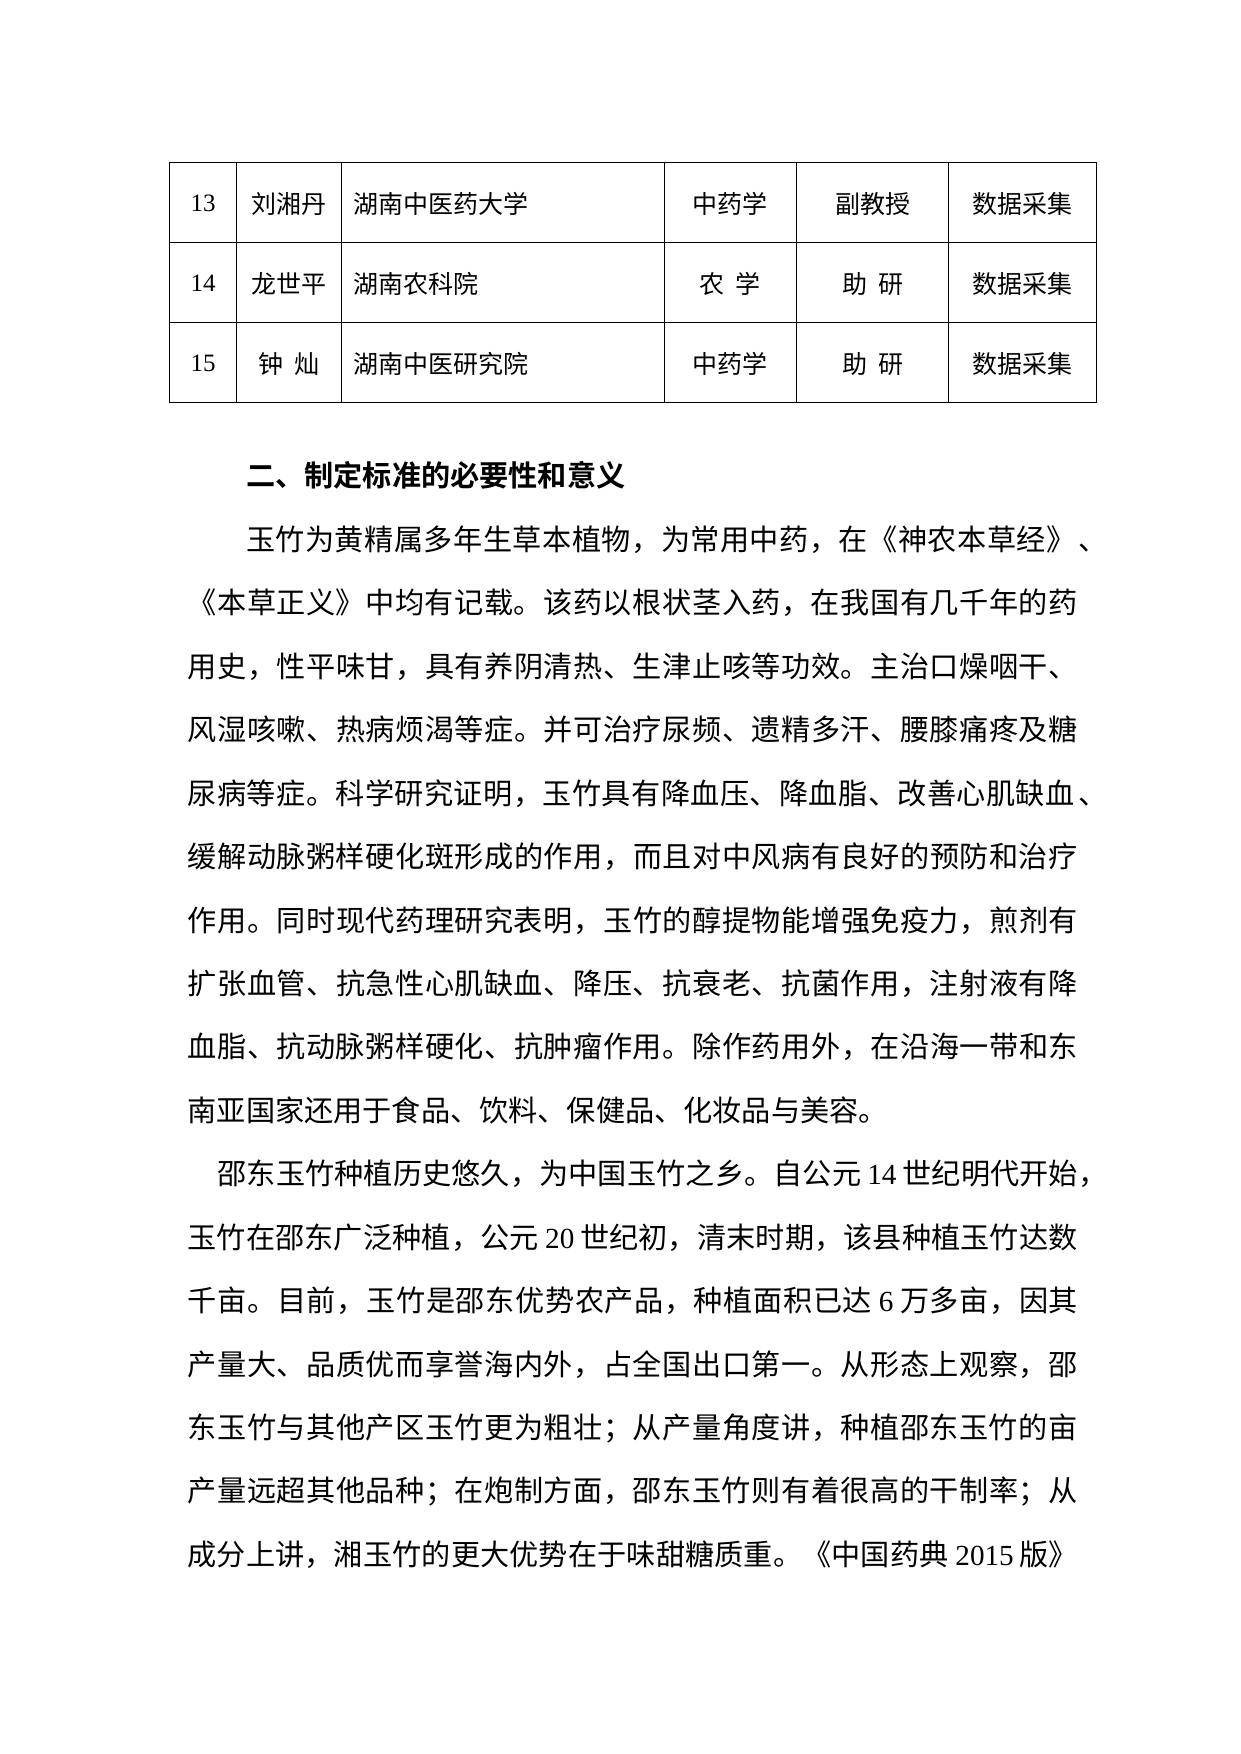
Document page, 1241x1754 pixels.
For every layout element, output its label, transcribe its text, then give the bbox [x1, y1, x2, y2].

table_cell 数据采集 [949, 323, 1096, 402]
table_cell 14 [170, 243, 236, 322]
table_cell 助 研 [797, 243, 948, 322]
table_cell 农 学 [665, 243, 796, 322]
table_cell 湖南农科院 [342, 243, 664, 322]
table_cell 湖南中医研究院 [342, 323, 664, 402]
table_cell 副教授 [797, 163, 948, 242]
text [187, 516, 1078, 1574]
table_cell 数据采集 [949, 243, 1096, 322]
table_cell 助 研 [797, 323, 948, 402]
text 二、制定标准的必要性和意义 [187, 453, 1078, 495]
table_cell 数据采集 [949, 163, 1096, 242]
table_cell 钟 灿 [237, 323, 341, 402]
table_cell 湖南中医药大学 [342, 163, 664, 242]
table_cell 中药学 [665, 323, 796, 402]
table_cell 13 [170, 163, 236, 242]
table_cell 15 [170, 323, 236, 402]
table_cell 中药学 [665, 163, 796, 242]
table_cell 刘湘丹 [237, 163, 341, 242]
table_cell 龙世平 [237, 243, 341, 322]
